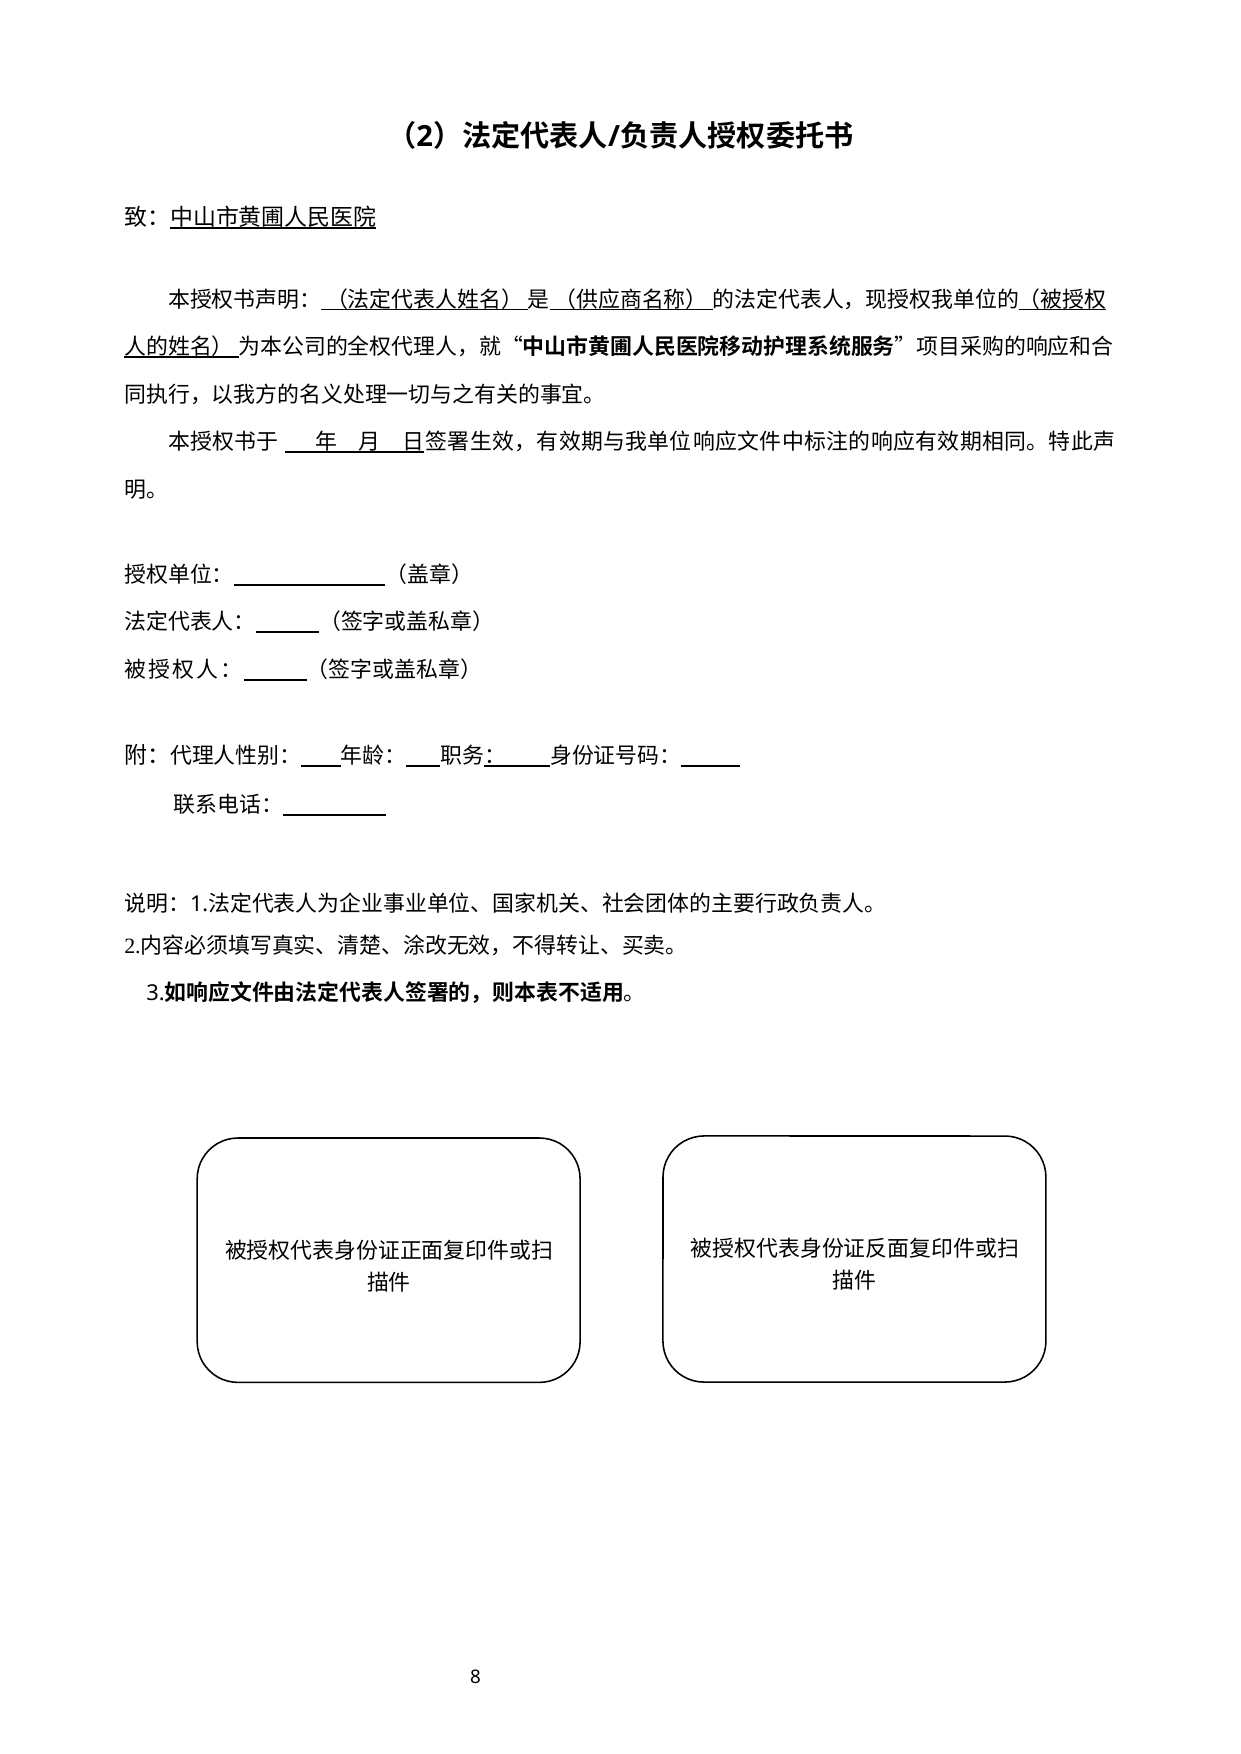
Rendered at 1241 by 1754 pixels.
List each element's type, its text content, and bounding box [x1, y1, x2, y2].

text 本授权书于 年 月 日签署生效，有效期与我单位响应文件中标注的响应有效期相同。特此声明。 [124, 424, 1116, 503]
text 授权单位： （盖章） [124, 557, 1116, 588]
text 本授权书声明： （法定代表人姓名） 是 （供应商名称） 的法定代表人，现授权我单位的（被授权人的姓名） 为本公司的全权代理人，就“中山市黄圃人民医院移动护理系统服务”项目采购的响应和合同执行，以我方的名义处理一切与之有关的事宜。 [124, 282, 1116, 408]
text 法定代表人： （签字或盖私章） [124, 604, 1116, 636]
text 致：中山市黄圃人民医院 [124, 188, 1116, 234]
text 附：代理人性别： 年龄： 职务： 身份证号码： [124, 737, 1116, 770]
list 3.如响应文件由法定代表人签署的，则本表不适用。 [124, 975, 1116, 1007]
text 被授权人： （签字或盖私章） [124, 652, 1116, 683]
list 2.内容必须填写真实、清楚、涂改无效，不得转让、买卖。 [124, 928, 1116, 959]
text 说明：1.法定代表人为企业事业单位、国家机关、社会团体的主要行政负责人。 [124, 886, 1116, 918]
text （2）法定代表人/负责人授权委托书 [124, 112, 1116, 154]
text 联系电话： [124, 787, 1116, 818]
